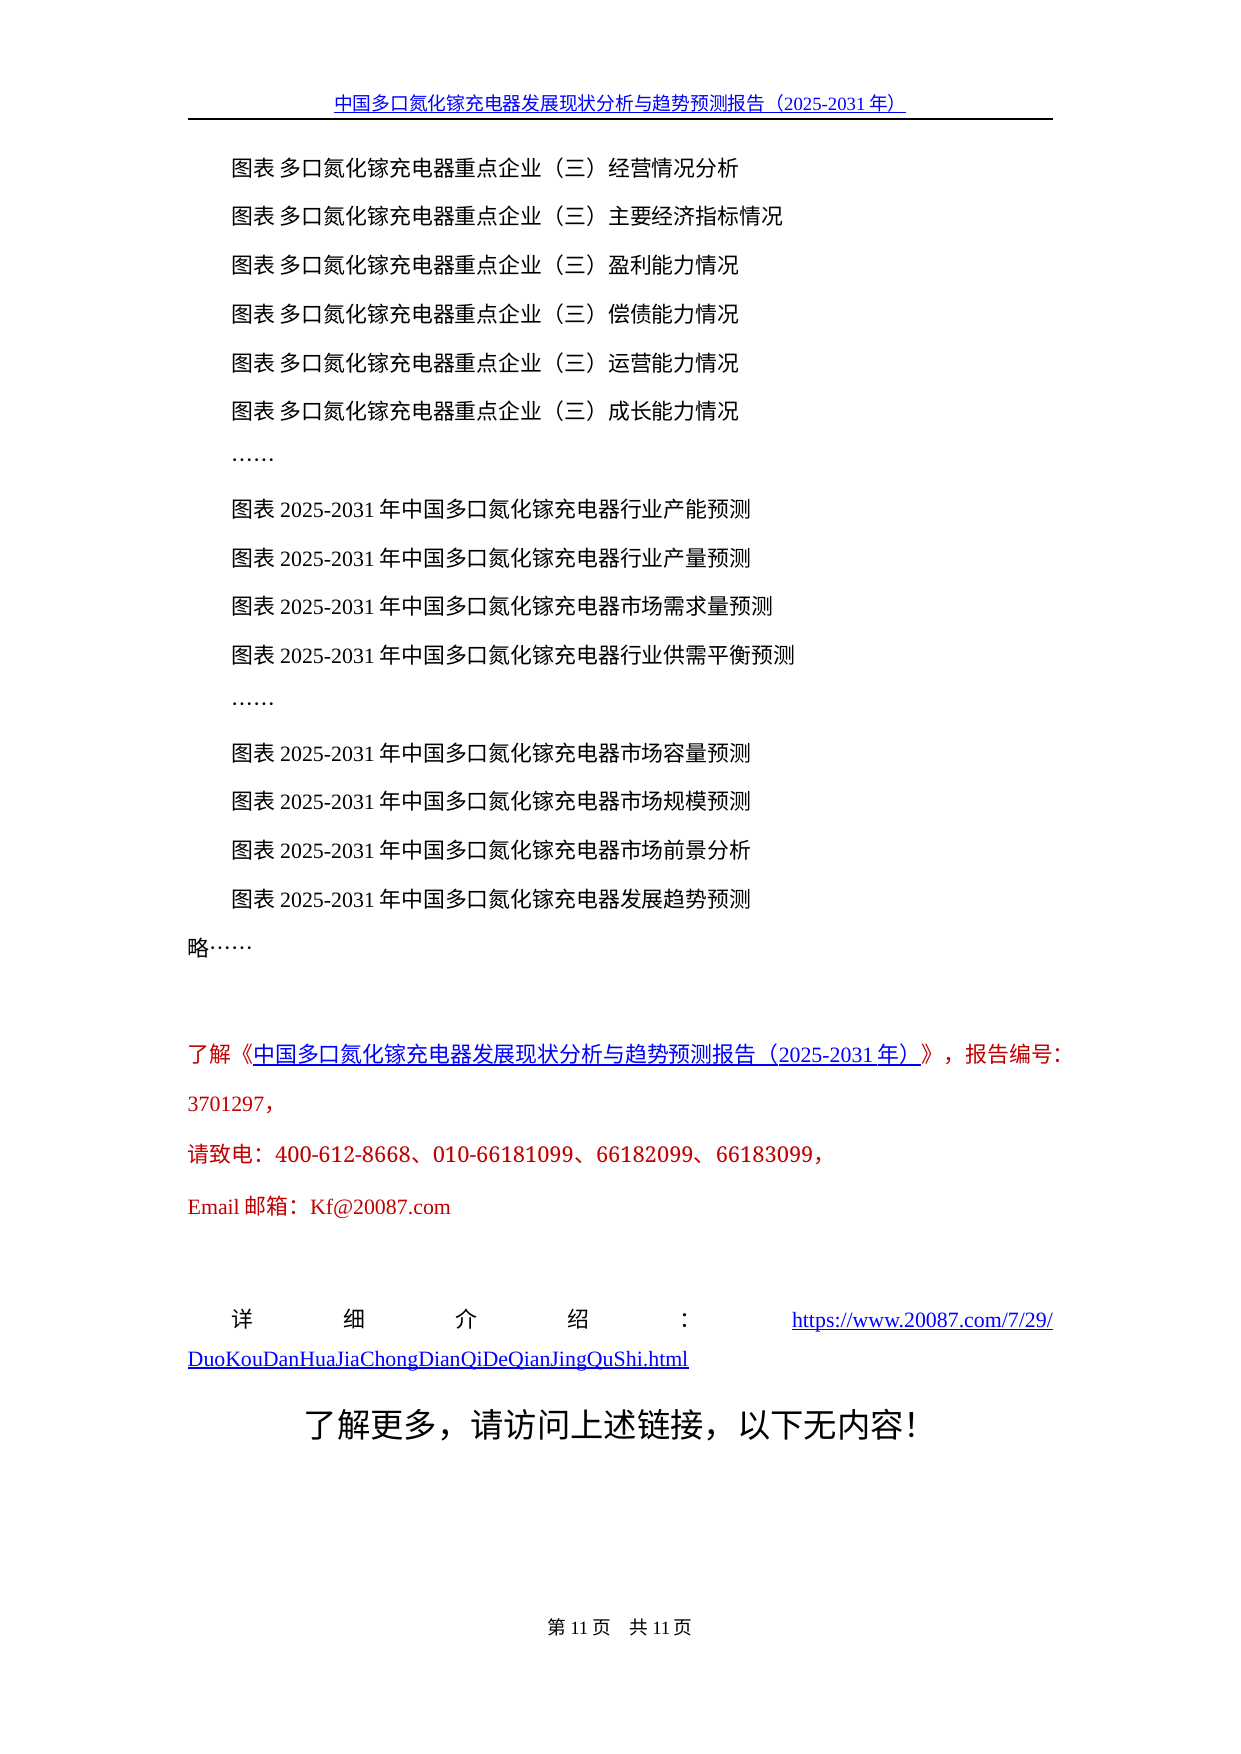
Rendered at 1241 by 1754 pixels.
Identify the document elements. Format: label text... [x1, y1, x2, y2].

text 了解《中国多口氮化镓充电器发展现状分析与趋势预测报告（2025-2031年）》，报告编号：3701297， [187, 1037, 1053, 1118]
title 了解更多，请访问上述链接，以下无内容！ [187, 1390, 1053, 1455]
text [187, 150, 1053, 963]
text Email邮箱：Kf@20087.com [187, 1188, 1053, 1221]
text 详细介绍：https://www.20087.com/7/29/DuoKouDanHuaJiaChongDianQiDeQianJingQuShi.html [187, 1301, 1053, 1374]
text 请致电：400-612-8668、010-66181099、66182099、66183099， [187, 1137, 1053, 1169]
